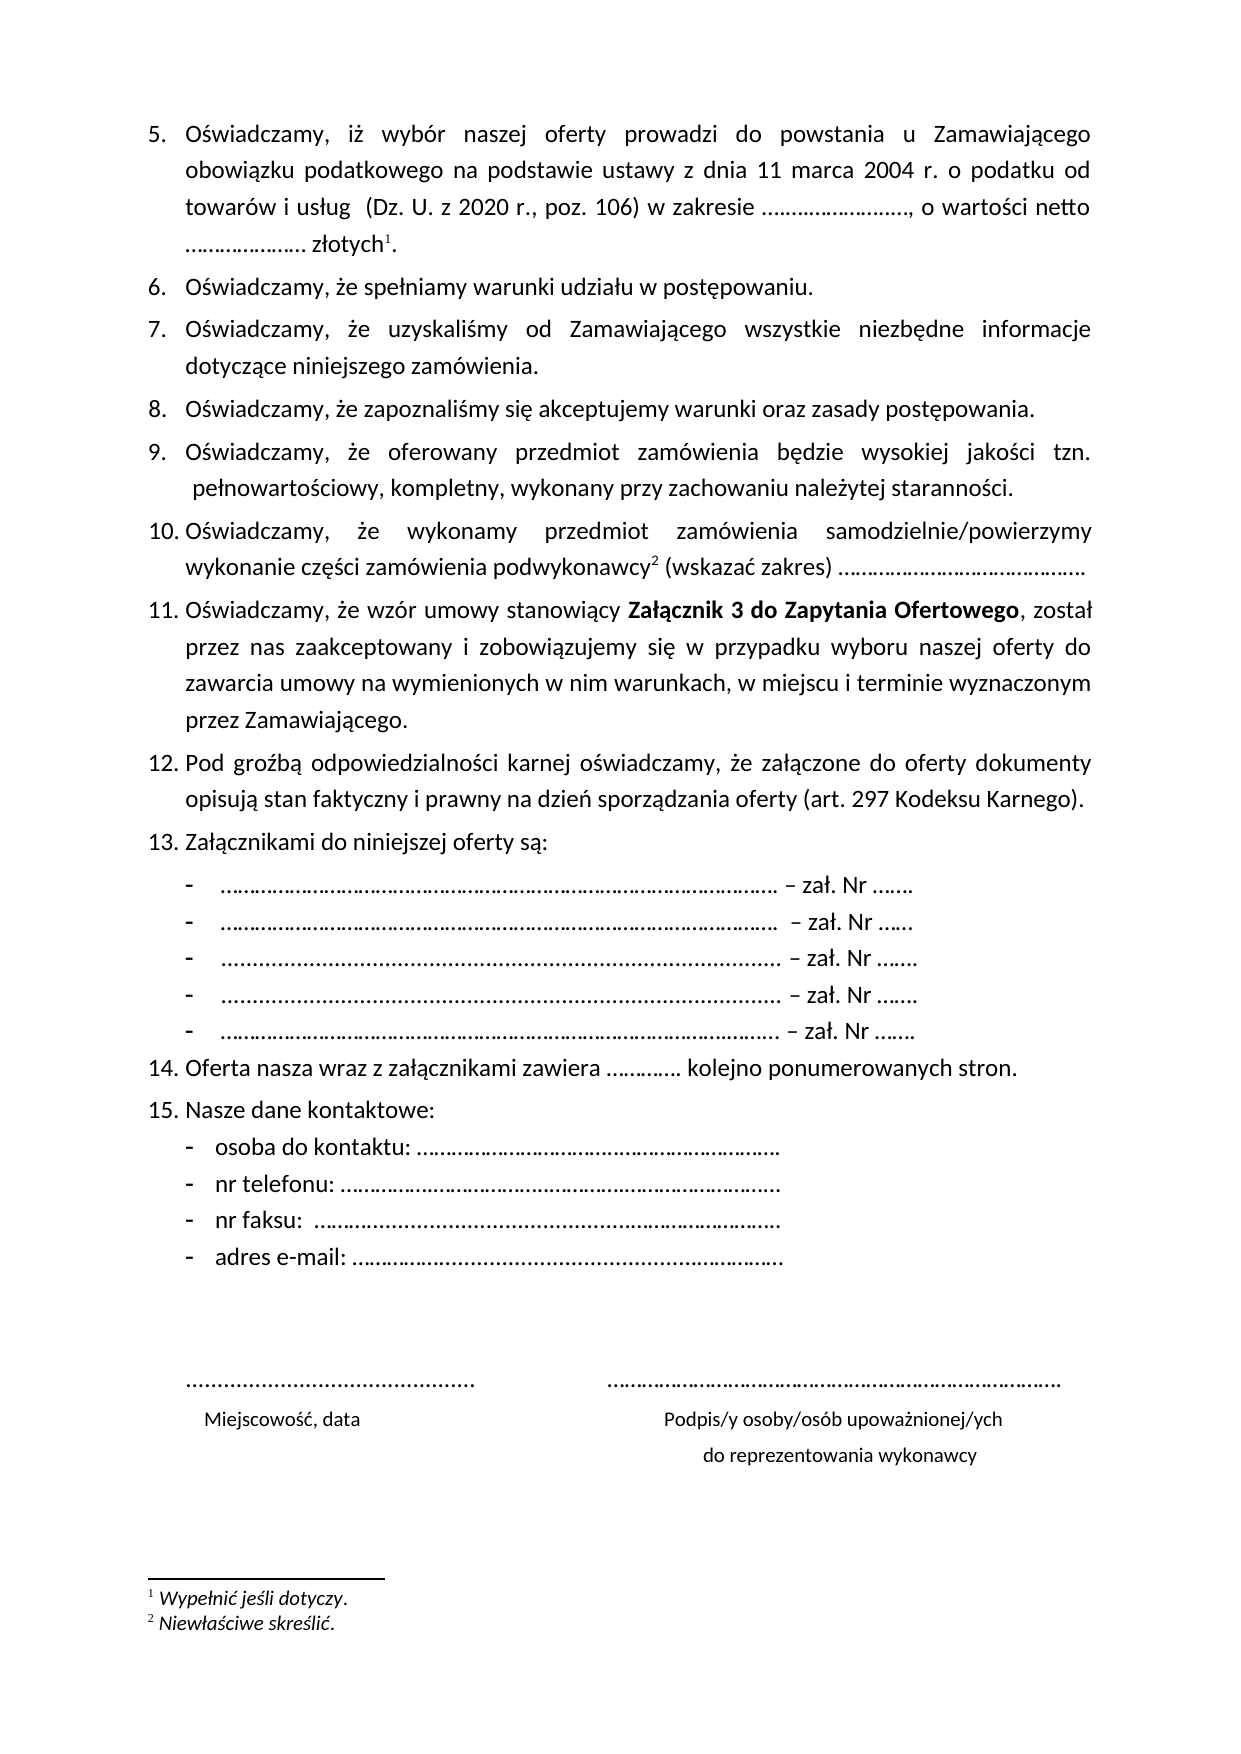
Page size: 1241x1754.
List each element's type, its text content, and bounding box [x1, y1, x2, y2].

list nr telefonu: …………….………………..………….……………………... [185, 1168, 1092, 1198]
list osoba do kontaktu: ……………………………..………………………. [185, 1131, 1092, 1162]
list Oświadczamy, że zapoznaliśmy się akceptujemy warunki oraz zasady postępowania. [148, 393, 1092, 423]
list Oświadczamy, że uzyskaliśmy od Zamawiającego wszystkie niezbędne informacje dotyczące niniejszego zamówienia. [148, 313, 1092, 381]
list nr faksu: ………..........................................…………………….. [185, 1204, 1092, 1235]
list Oświadczamy, że oferowany przedmiot zamówienia będzie wysokiej jakości tzn. pełnowartościowy, kompletny, wykonany przy zachowaniu należytej staranności. [148, 436, 1092, 503]
list ……………………………………………………………………………………. – zał. Nr ……. [185, 869, 1092, 899]
list ......................................................................................... – zał. Nr ……. [185, 942, 1092, 973]
list Oświadczamy, że wzór umowy stanowiący Załącznik 3 do Zapytania Ofertowego, został przez nas zaakceptowany i zobowiązujemy się w przypadku wyboru naszej oferty do zawarcia umowy na wymienionych w nim warunkach, w miejscu i terminie wyznaczonym przez Zamawiającego. [148, 594, 1092, 734]
list Nasze dane kontaktowe: [148, 1095, 1092, 1125]
text .............................................. ……………………………………………………………………. [185, 1363, 1092, 1394]
list Oferta nasza wraz z załącznikami zawiera …………. kolejno ponumerowanych stron. [148, 1052, 1092, 1082]
text do reprezentowania wykonawcy [148, 1443, 1092, 1468]
list adres e-mail: …………….........................................…………… [185, 1241, 1092, 1271]
list ……………………………………………………………………………………. – zał. Nr …… [185, 906, 1092, 936]
list …………………………………………………………………………….……... – zał. Nr ……. [185, 1015, 1092, 1046]
list Oświadczamy, że wykonamy przedmiot zamówienia samodzielnie/powierzymy wykonanie części zamówienia podwykonawcy (wskazać zakres) ……………………………………. [148, 515, 1092, 582]
list ......................................................................................... – zał. Nr ……. [185, 979, 1092, 1009]
list Załącznikami do niniejszej oferty są: [148, 826, 1092, 857]
text Miejscowość, data Podpis/y osoby/osób upoważnionej/ych [148, 1406, 1092, 1431]
list Oświadczamy, że spełniamy warunki udziału w postępowaniu. [148, 271, 1092, 301]
list Pod groźbą odpowiedzialności karnej oświadczamy, że załączone do oferty dokumenty opisują stan faktyczny i prawny na dzień sporządzania oferty (art. 297 Kodeksu Karnego). [148, 747, 1092, 814]
list Oświadczamy, iż wybór naszej oferty prowadzi do powstania u Zamawiającego obowiązku podatkowego na podstawie ustawy z dnia 11 marca 2004 r. o podatku od towarów i usług (Dz. U. z 2020 r., poz. 106) w zakresie ….….…………..…, o wartości netto ………………… złotych. [148, 118, 1092, 258]
